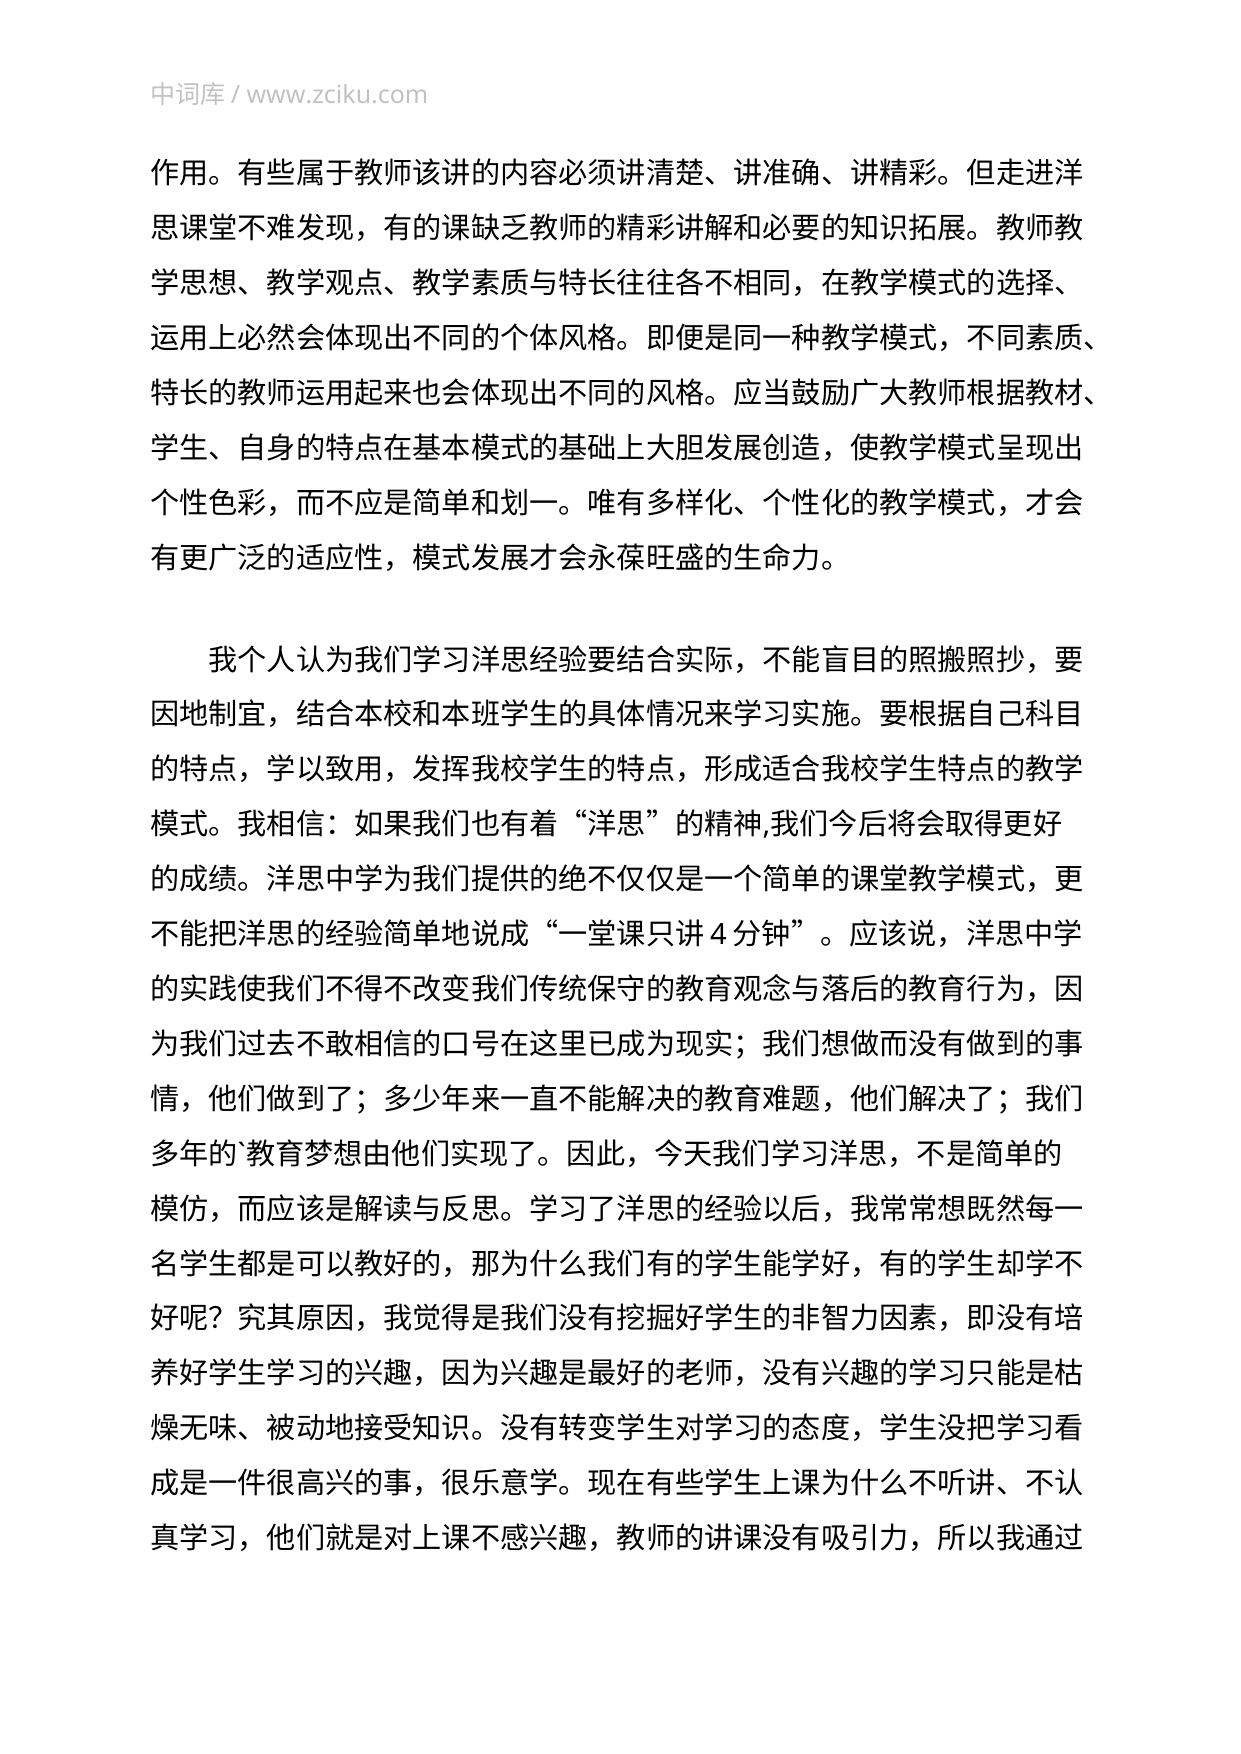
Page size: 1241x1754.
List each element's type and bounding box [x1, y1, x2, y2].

text [150, 150, 1090, 577]
text [150, 636, 1090, 1557]
